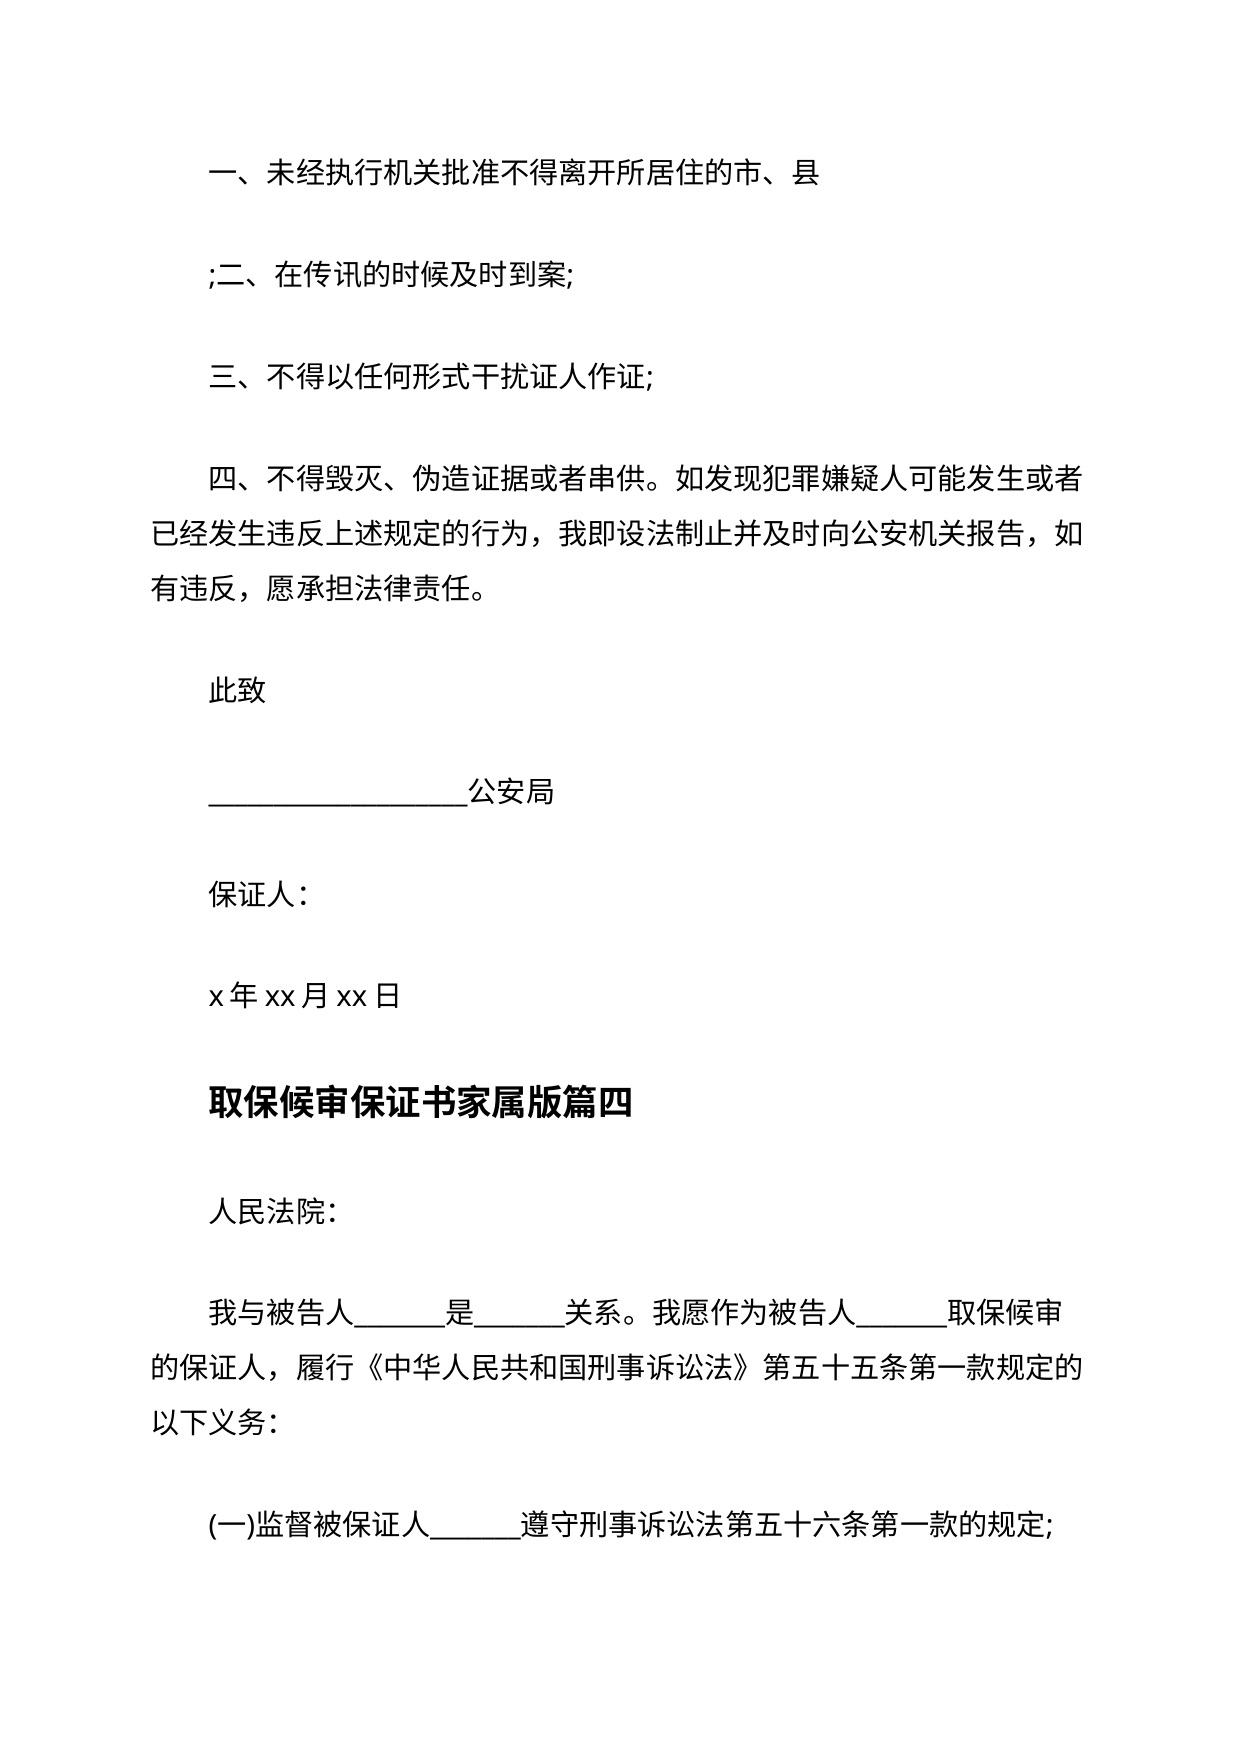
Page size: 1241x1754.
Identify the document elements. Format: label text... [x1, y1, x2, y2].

text (一)监督被保证人_______遵守刑事诉讼法第五十六条第一款的规定; [150, 1502, 1090, 1544]
text 保证人： [150, 871, 1090, 913]
text 取保候审保证书家属版篇四 [150, 1075, 1090, 1126]
text x年xx月xx日 [150, 973, 1090, 1015]
text 此致 [150, 667, 1090, 709]
text ____________________公安局 [150, 769, 1090, 811]
text 三、不得以任何形式干扰证人作证; [150, 354, 1090, 396]
text 我与被告人_______是_______关系。我愿作为被告人_______取保候审的保证人，履行《中华人民共和国刑事诉讼法》第五十五条第一款规定的以下义务： [150, 1290, 1090, 1442]
text 四、不得毁灭、伪造证据或者串供。如发现犯罪嫌疑人可能发生或者已经发生违反上述规定的行为，我即设法制止并及时向公安机关报告，如有违反，愿承担法律责任。 [150, 456, 1090, 608]
text ;二、在传讯的时候及时到案; [150, 252, 1090, 294]
text 人民法院： [150, 1188, 1090, 1231]
text 一、未经执行机关批准不得离开所居住的市、县 [150, 150, 1090, 192]
